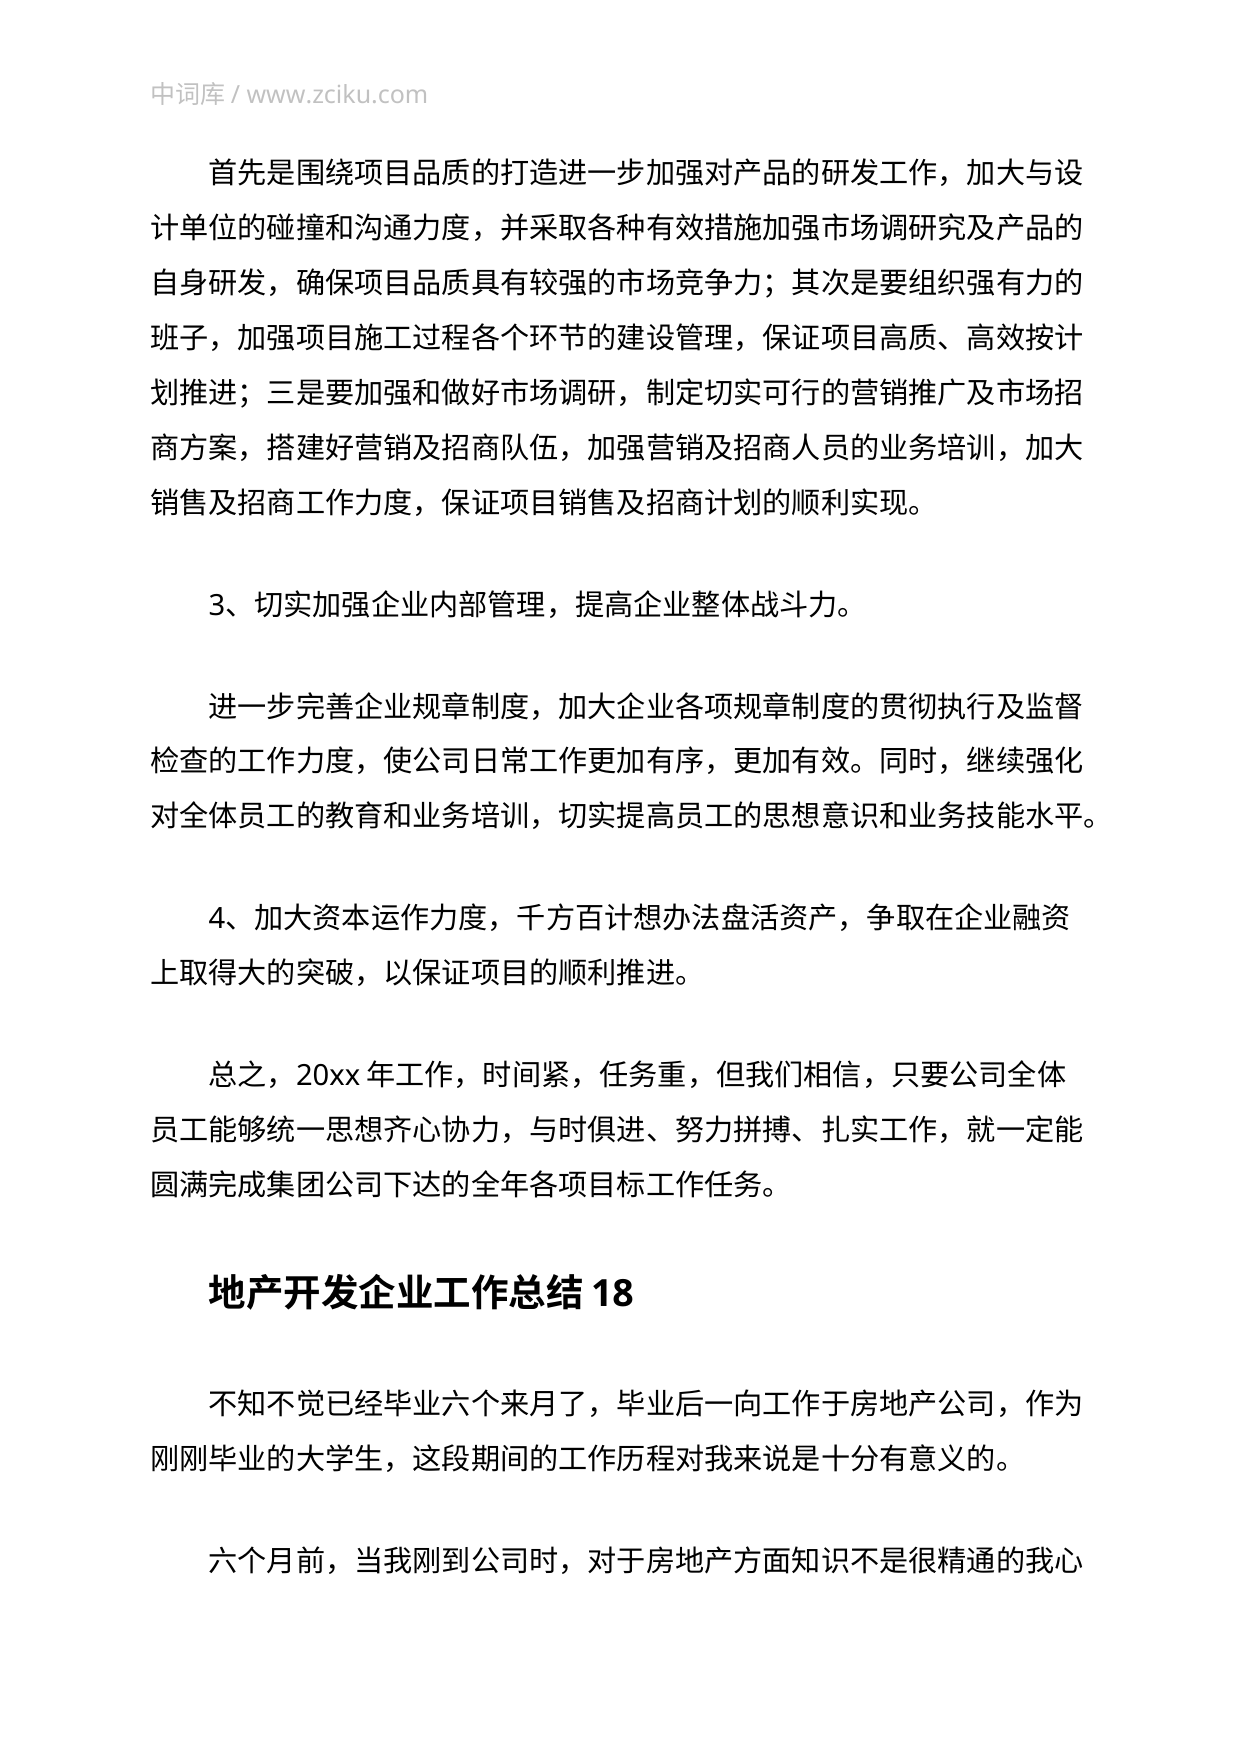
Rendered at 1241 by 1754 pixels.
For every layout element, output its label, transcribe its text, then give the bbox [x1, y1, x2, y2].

text 不知不觉已经毕业六个来月了，毕业后一向工作于房地产公司，作为刚刚毕业的大学生，这段期间的工作历程对我来说是十分有意义的。 [150, 1381, 1090, 1478]
text 进一步完善企业规章制度，加大企业各项规章制度的贯彻执行及监督检查的工作力度，使公司日常工作更加有序，更加有效。同时，继续强化对全体员工的教育和业务培训，切实提高员工的思想意识和业务技能水平。 [150, 683, 1090, 835]
text 4、加大资本运作力度，千方百计想办法盘活资产，争取在企业融资上取得大的突破，以保证项目的顺利推进。 [150, 895, 1090, 992]
text 3、切实加强企业内部管理，提高企业整体战斗力。 [150, 581, 1090, 623]
text 总之，20xx年工作，时间紧，任务重，但我们相信，只要公司全体员工能够统一思想齐心协力，与时俱进、努力拼搏、扎实工作，就一定能圆满完成集团公司下达的全年各项目标工作任务。 [150, 1051, 1090, 1204]
text 首先是围绕项目品质的打造进一步加强对产品的研发工作，加大与设计单位的碰撞和沟通力度，并采取各种有效措施加强市场调研究及产品的自身研发，确保项目品质具有较强的市场竞争力；其次是要组织强有力的班子，加强项目施工过程各个环节的建设管理，保证项目高质、高效按计划推进；三是要加强和做好市场调研，制定切实可行的营销推广及市场招商方案，搭建好营销及招商队伍，加强营销及招商人员的业务培训，加大销售及招商工作力度，保证项目销售及招商计划的顺利实现。 [150, 150, 1090, 522]
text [150, 1537, 1090, 1580]
text 地产开发企业工作总结18 [150, 1263, 1090, 1318]
